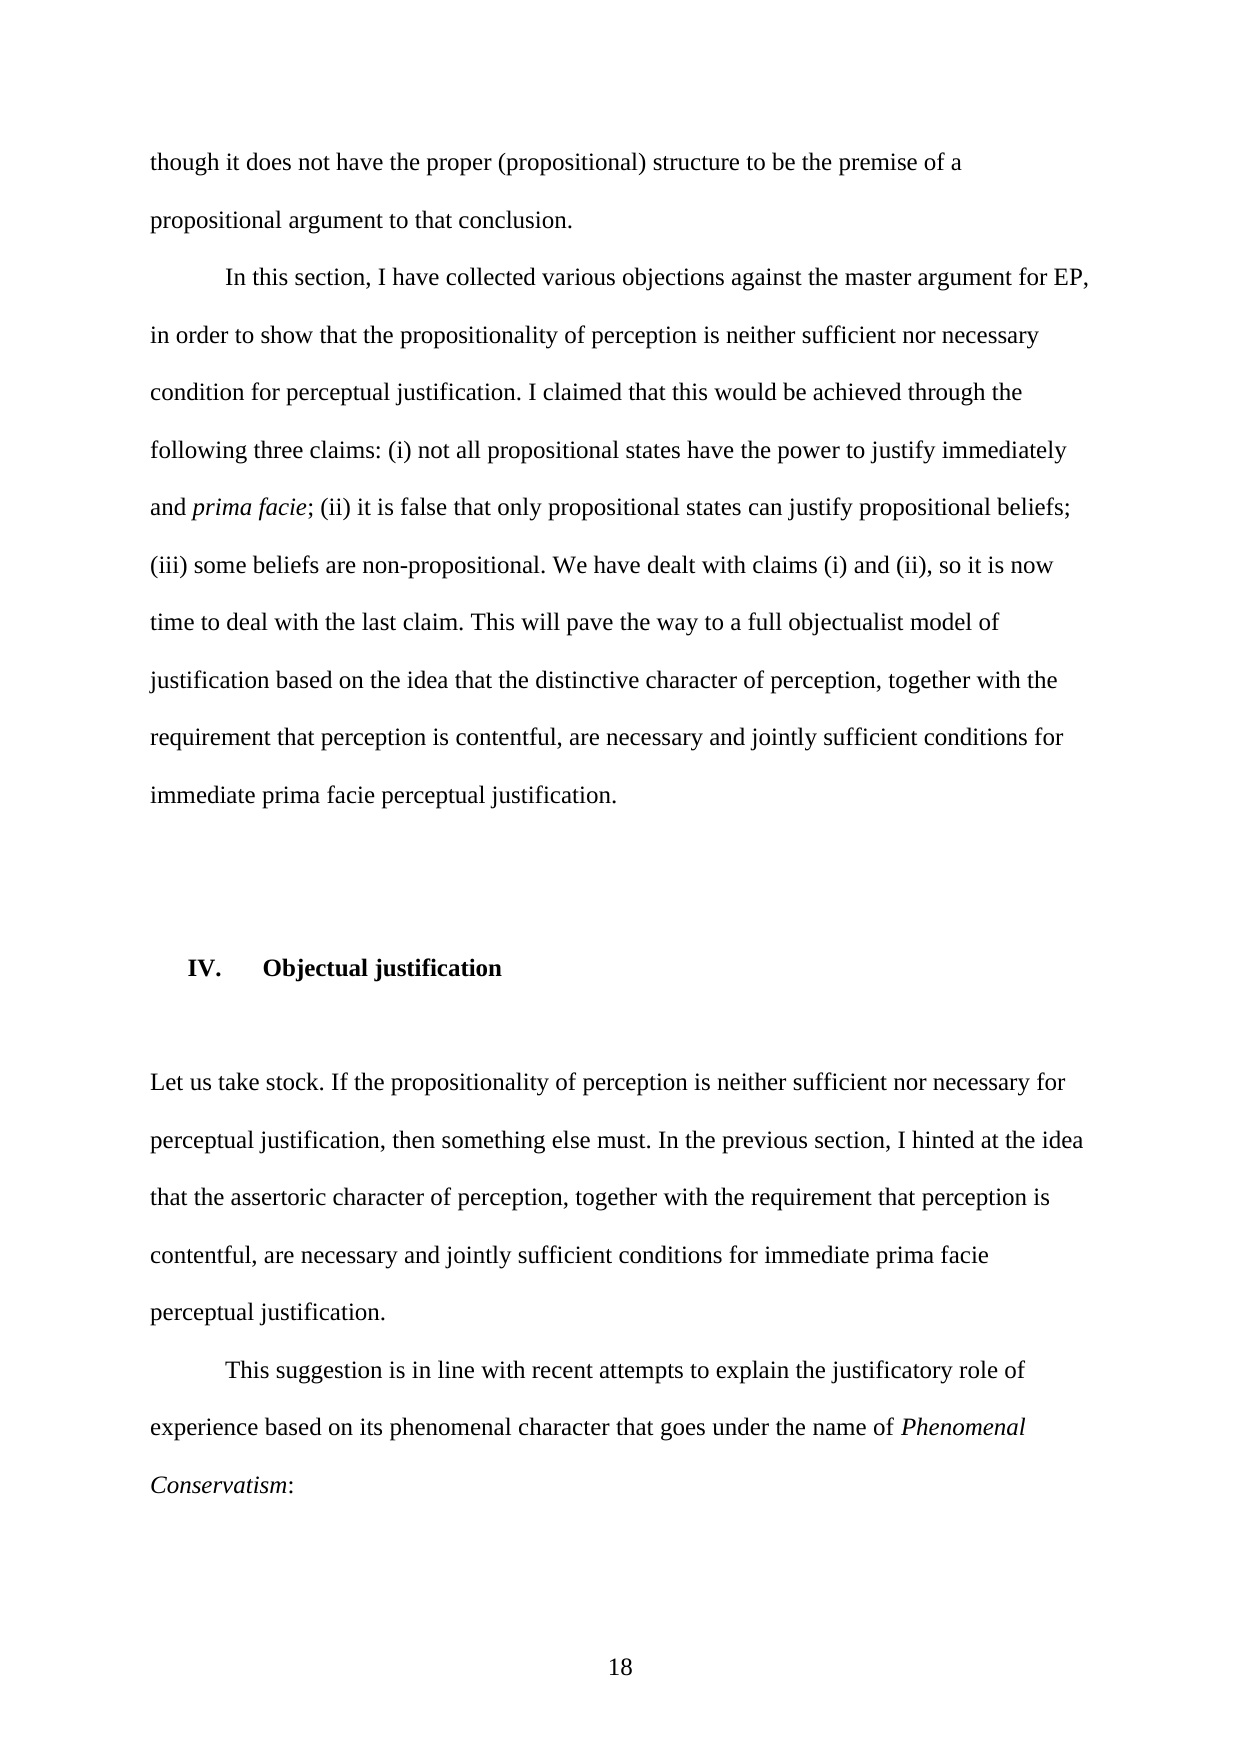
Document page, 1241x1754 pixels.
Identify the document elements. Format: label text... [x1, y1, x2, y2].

text This suggestion is in line with recent attempts to explain the justificatory role of experience based on its phenomenal character that goes under the name of Phenomenal Conservatism: [150, 1355, 1026, 1499]
subtitle Objectual justification [187, 953, 1234, 982]
text (iii) some beliefs are non-propositional. We have dealt with claims (i) and (ii), so it is now time to deal with the last claim. This will pave the way to a full objectualist model of justification based on the idea that the distinctive character of perception, together with the requirement that perception is contentful, are necessary and jointly sufficient conditions for immediate prima facie perceptual justification. [150, 550, 1065, 808]
text In this section, I have collected various objections against the master argument for EP, in order to show that the propositionality of perception is neither sufficient nor necessary condition for perceptual justification. I claimed that this would be achieved through the following three claims: (i) not all propositional states have the power to justify immediately and prima facie; (ii) it is false that only propositional states can justify propositional beliefs; [150, 262, 1091, 521]
text Let us take stock. If the propositionality of perception is neither sufficient nor necessary for perceptual justification, then something else must. In the previous section, I hinted at the idea that the assertoric character of perception, together with the requirement that perception is contentful, are necessary and jointly sufficient conditions for immediate prima facie perceptual justification. [150, 1067, 1086, 1326]
text though it does not have the proper (propositional) structure to be the premise of a propositional argument to that conclusion. [150, 147, 964, 233]
